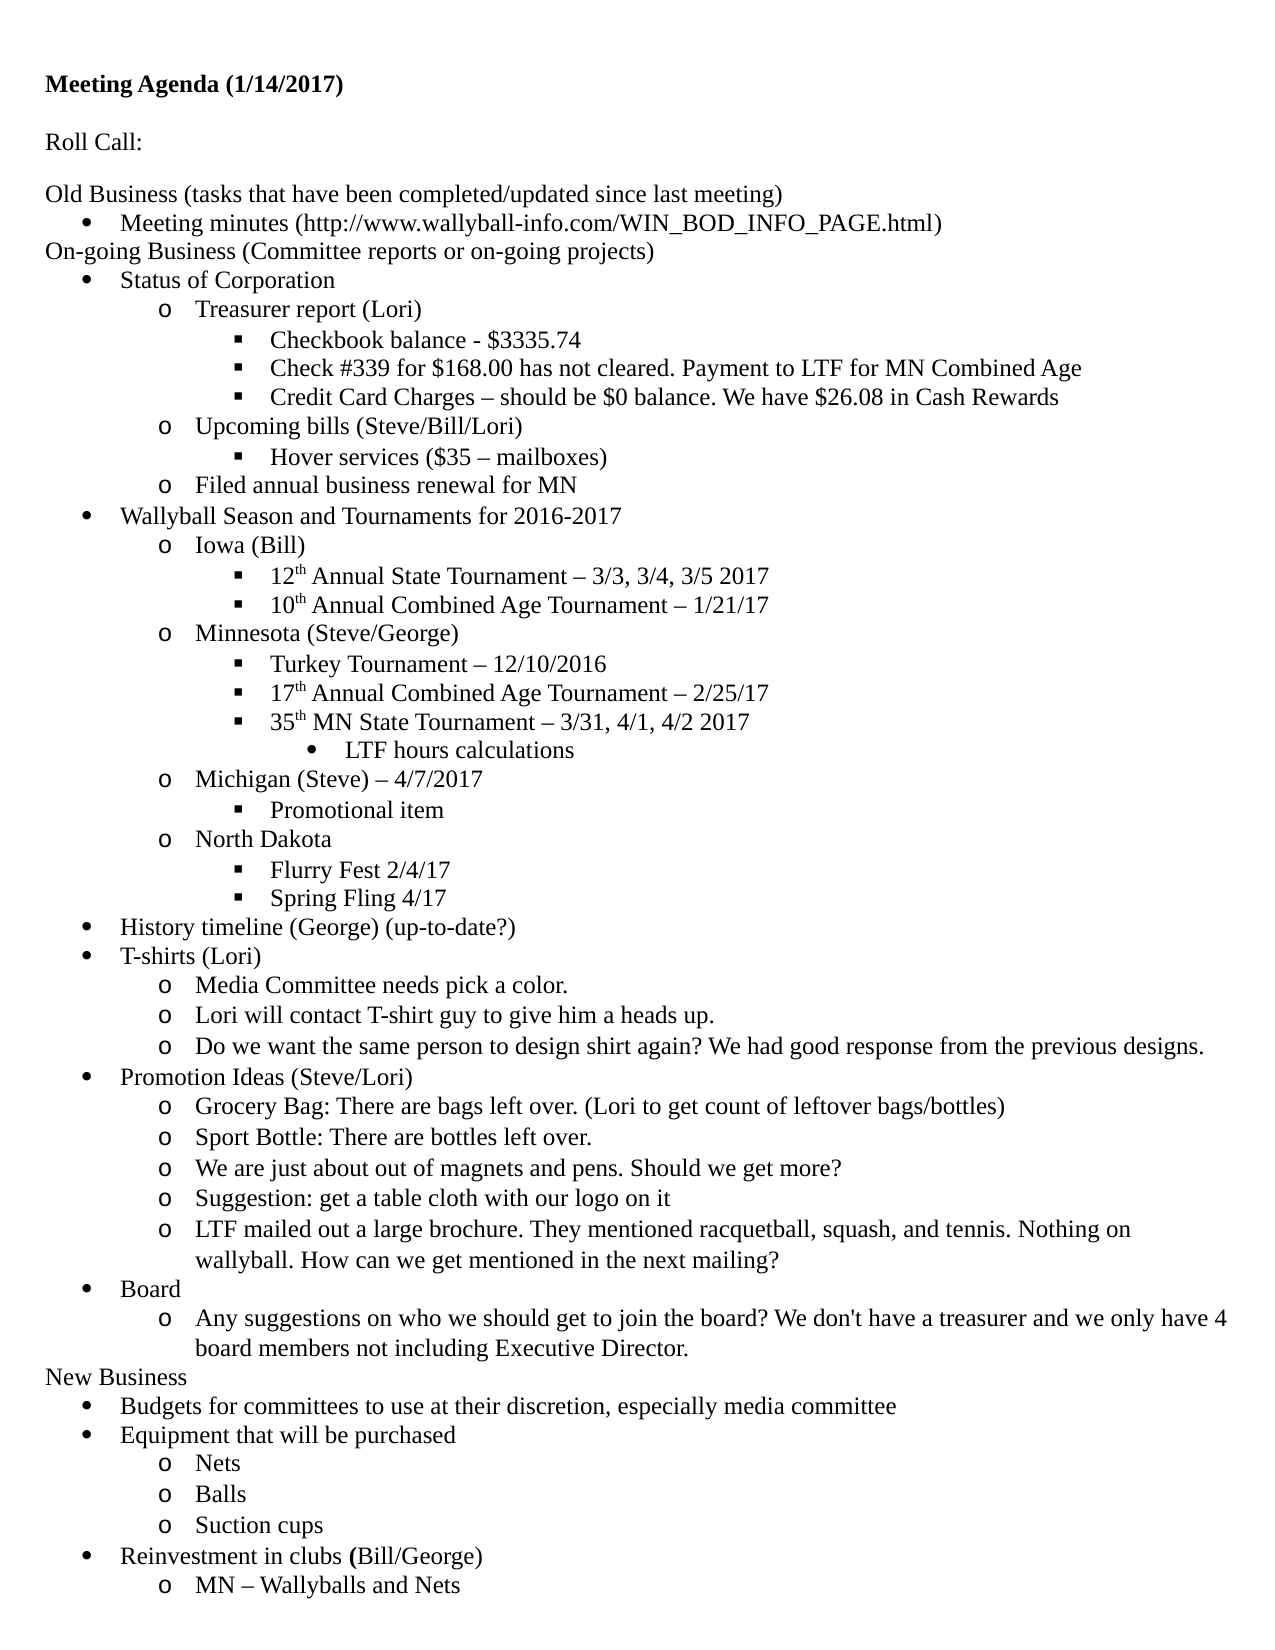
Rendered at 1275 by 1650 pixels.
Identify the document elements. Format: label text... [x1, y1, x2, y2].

list Status of Corporation [82, 265, 1230, 294]
list Grocery Bag: There are bags left over. (Lori to get count of leftover bags/bottles) [157, 1091, 1230, 1122]
text Old Business (tasks that have been completed/updated since last meeting) [45, 179, 1230, 208]
list We are just about out of magnets and pens. Should we get more? [157, 1153, 1230, 1183]
list Checkbook balance - $3335.74 [232, 325, 1230, 353]
text On-going Business (Committee reports or on-going projects) [45, 236, 1230, 265]
list Meeting minutes (http://www.wallyball-info.com/WIN_BOD_INFO_PAGE.html) [82, 208, 1230, 236]
list Michigan (Steve) – 4/7/2017 [157, 764, 1230, 795]
list Equipment that will be purchased [82, 1420, 1230, 1448]
list 12th Annual State Tournament – 3/3, 3/4, 3/5 2017 [232, 561, 1230, 590]
list 17th Annual Combined Age Tournament – 2/25/17 [232, 678, 1230, 707]
list Do we want the same person to design shirt again? We had good response from the previous designs. [157, 1031, 1230, 1062]
list Budgets for committees to use at their discretion, especially media committee [82, 1391, 1230, 1420]
list LTF mailed out a large brochure. They mentioned racquetball, squash, and tennis. Nothing on wallyball. How can we get mentioned in the next mailing? [157, 1214, 1230, 1274]
list Nets [157, 1448, 1230, 1479]
text Meeting Agenda (1/14/2017) [45, 69, 1230, 98]
list Suggestion: get a table cloth with our logo on it [157, 1183, 1230, 1214]
list History timeline (George) (up-to-date?) [82, 912, 1230, 941]
list Flurry Fest 2/4/17 [232, 855, 1230, 883]
list Credit Card Charges – should be $0 balance. We have $26.08 in Cash Rewards [232, 382, 1230, 411]
list T-shirts (Lori) [82, 941, 1230, 970]
list Balls [157, 1479, 1230, 1510]
list Turkey Tournament – 12/10/2016 [232, 649, 1230, 678]
list Treasurer report (Lori) [157, 294, 1230, 325]
list Promotional item [232, 795, 1230, 824]
list Wallyball Season and Tournaments for 2016-2017 [82, 501, 1230, 530]
list Upcoming bills (Steve/Bill/Lori) [157, 411, 1230, 442]
text New Business [45, 1362, 1230, 1391]
list 10th Annual Combined Age Tournament – 1/21/17 [232, 590, 1230, 618]
list Spring Fling 4/17 [232, 883, 1230, 912]
list Board [82, 1274, 1230, 1303]
list Reinvestment in clubs (Bill/George) [82, 1541, 1230, 1570]
list Hover services ($35 – mailboxes) [232, 442, 1230, 471]
list Minnesota (Steve/George) [157, 618, 1230, 649]
list Sport Bottle: There are bottles left over. [157, 1122, 1230, 1153]
text Roll Call: [45, 127, 1230, 155]
list Filed annual business renewal for MN [157, 471, 1230, 501]
list Promotion Ideas (Steve/Lori) [82, 1062, 1230, 1091]
list North Dakota [157, 824, 1230, 855]
list Media Committee needs pick a color. [157, 970, 1230, 1001]
list MN – Wallyballs and Nets [157, 1570, 1230, 1601]
list Check #339 for $168.00 has not cleared. Payment to LTF for MN Combined Age [232, 353, 1230, 382]
list Lori will contact T-shirt guy to give him a heads up. [157, 1001, 1230, 1031]
list Suction cups [157, 1510, 1230, 1541]
list Iowa (Bill) [157, 530, 1230, 561]
list Any suggestions on who we should get to join the board? We don't have a treasurer and we only have 4 board members not including Executive Director. [157, 1303, 1230, 1362]
list 35th MN State Tournament – 3/31, 4/1, 4/2 2017 [232, 707, 1230, 736]
list LTF hours calculations [307, 736, 1230, 764]
